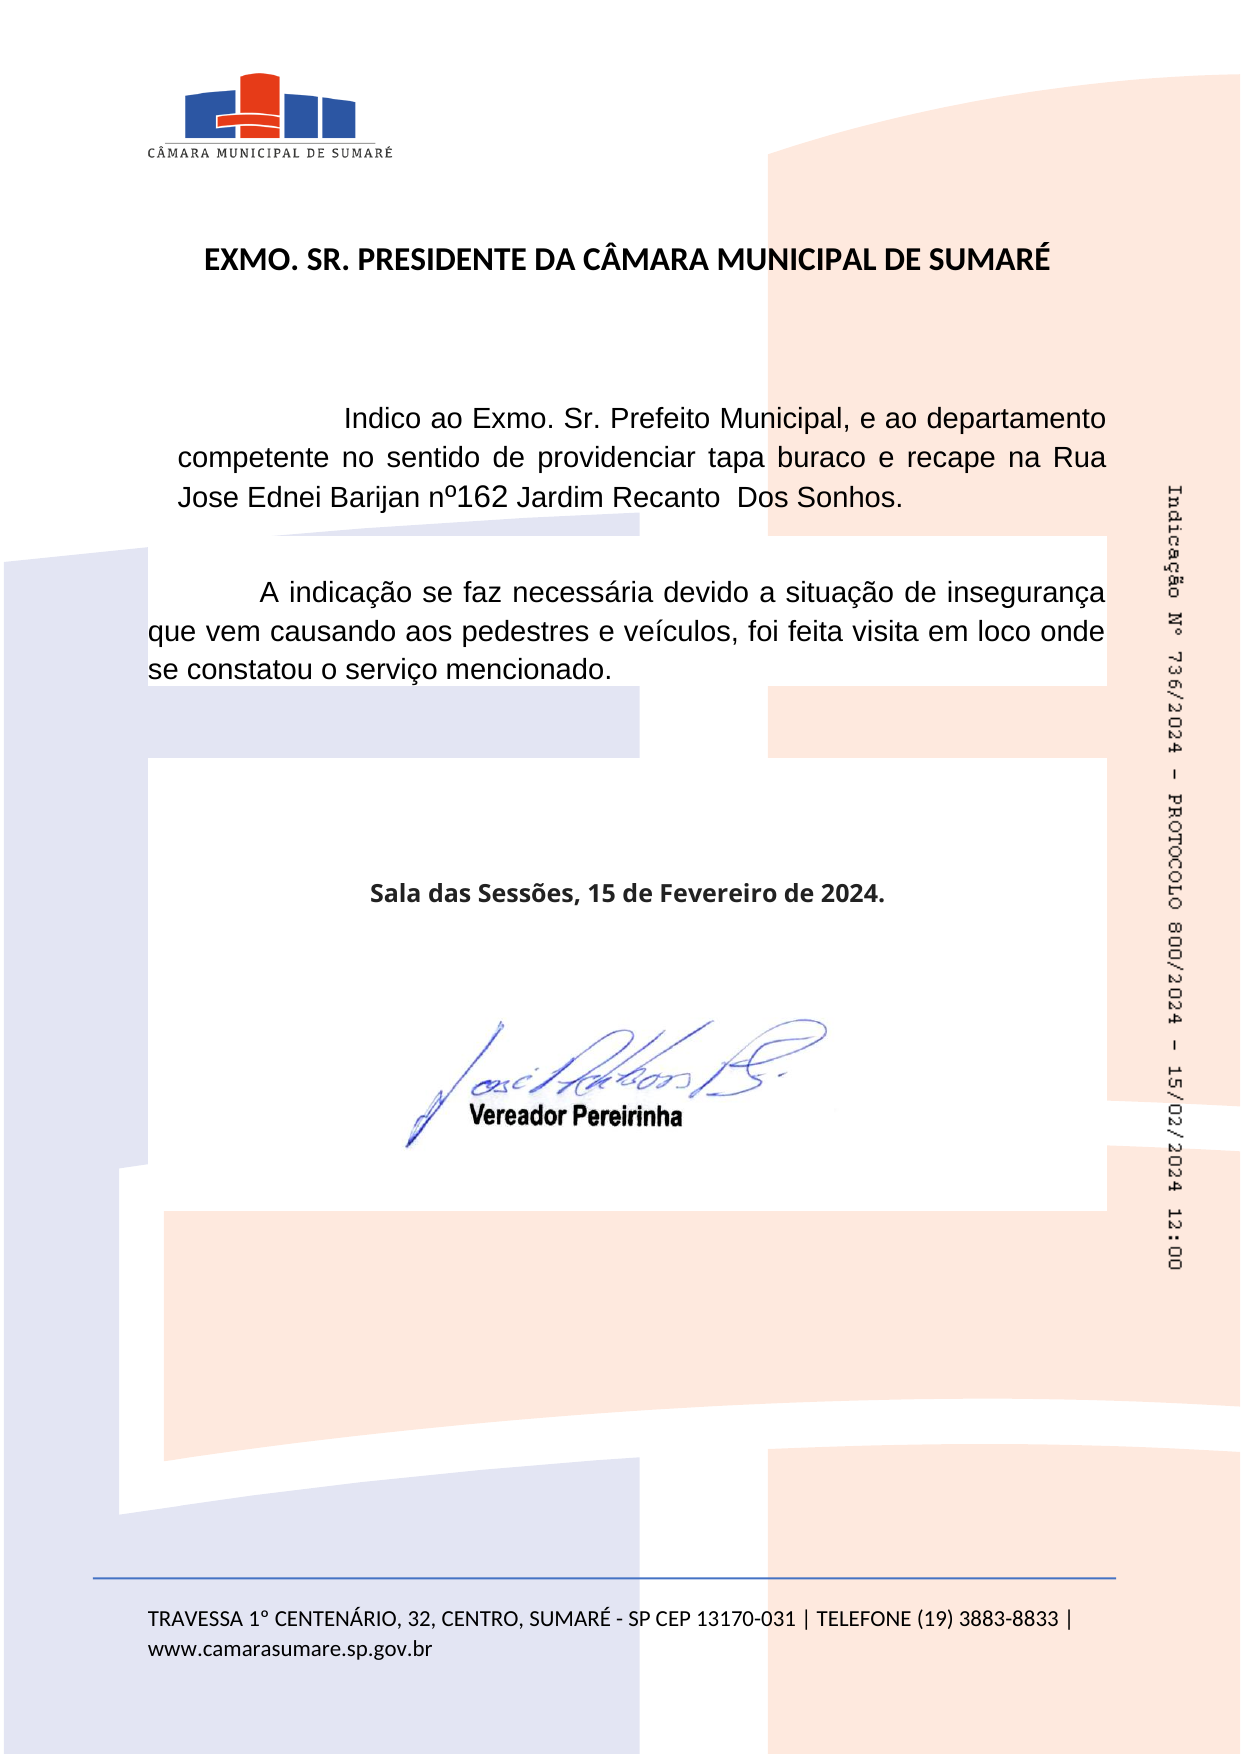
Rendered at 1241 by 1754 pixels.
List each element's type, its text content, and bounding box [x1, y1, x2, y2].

picture [147, 73, 394, 160]
text EXMO. SR. PRESIDENTE DA CÂMARA MUNICIPAL DE SUMARÉ [148, 238, 1107, 279]
picture [1142, 481, 1205, 1274]
text Indico ao Exmo. Sr. Prefeito Municipal, e ao departamento competente no sentido de providenciar tapa buraco e recape na Rua Jose Ednei Barijan nº162 Jardim Recanto Dos Sonhos. [177, 401, 1107, 514]
text A indicação se faz necessária devido a situação de insegurança que vem causando aos pedestres e veículos, foi feita visita em loco onde se constatou o serviço mencionado. [148, 575, 1107, 686]
picture [389, 993, 866, 1180]
text Sala das Sessões, 15 de Fevereiro de 2024. [148, 876, 1107, 910]
